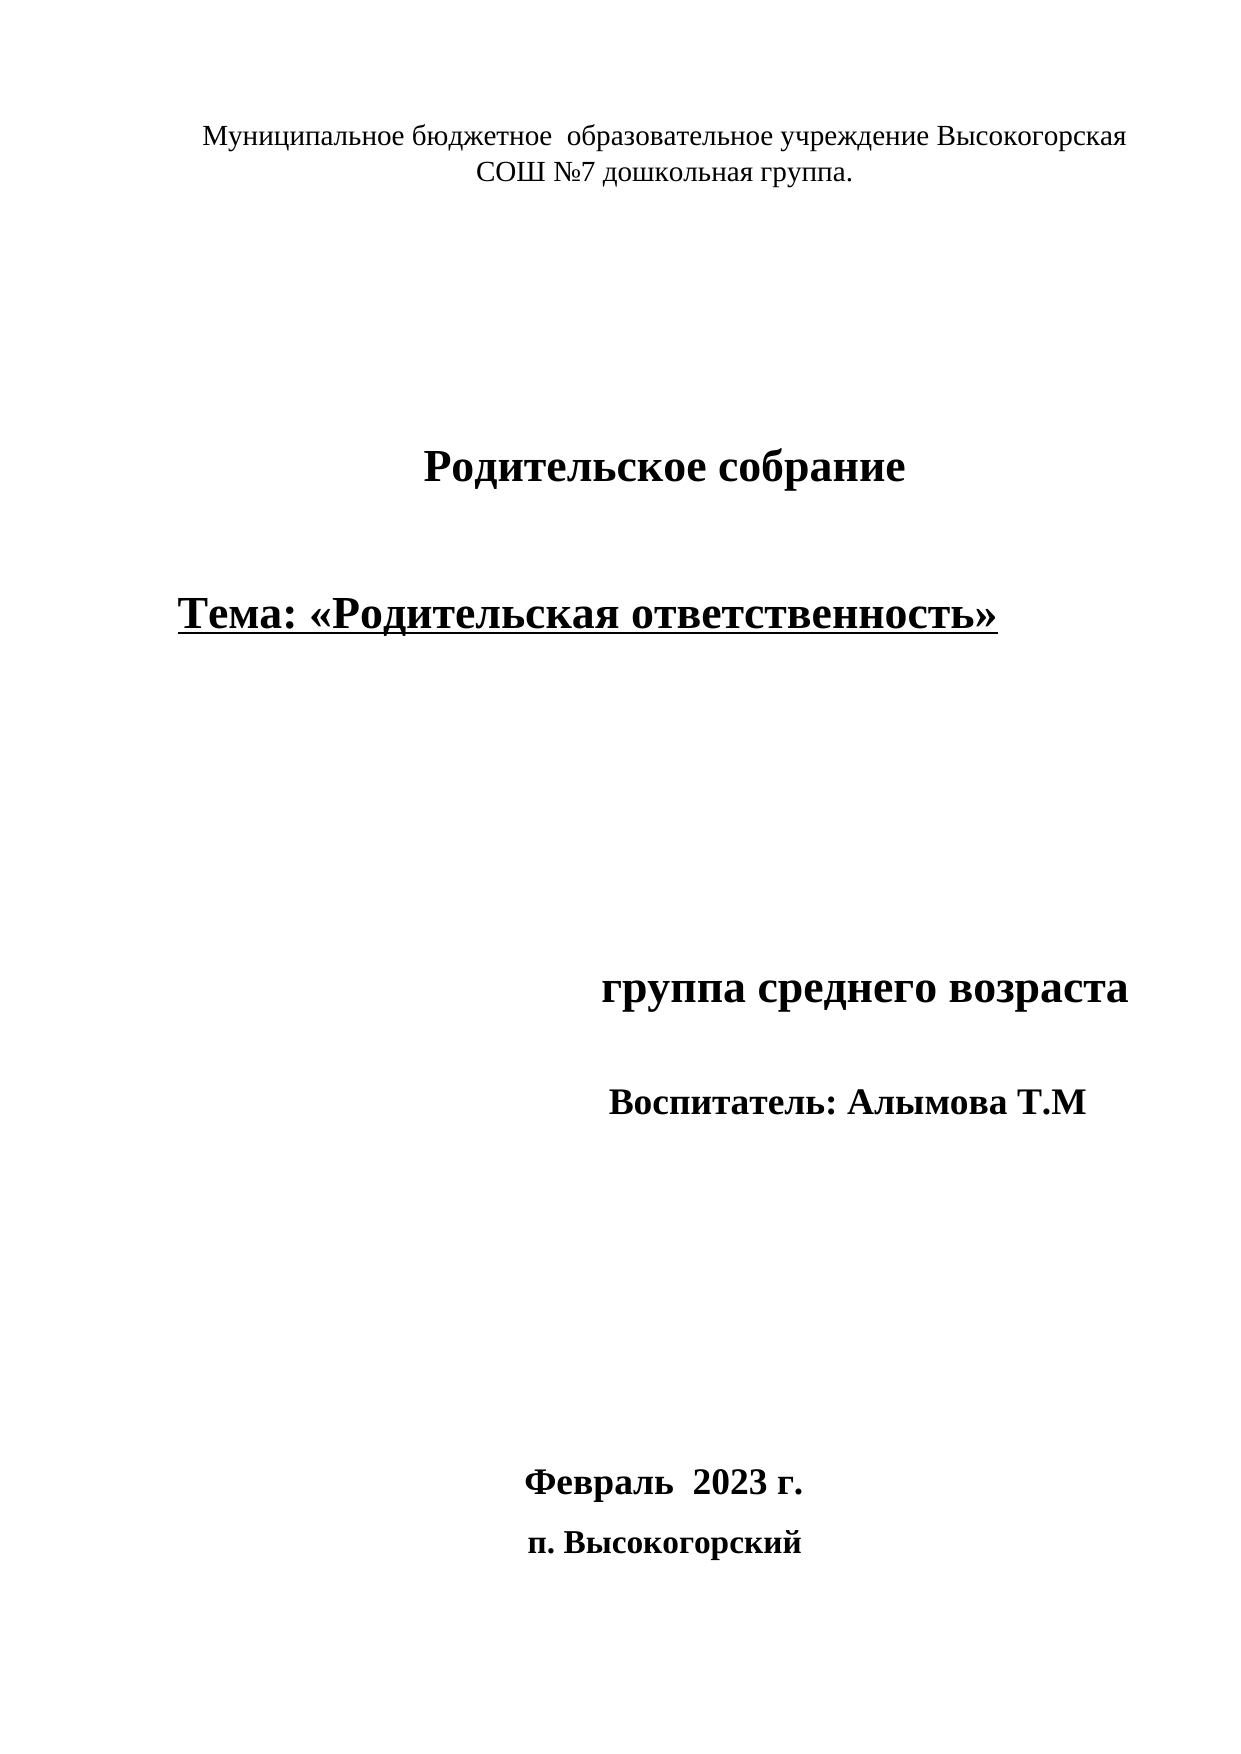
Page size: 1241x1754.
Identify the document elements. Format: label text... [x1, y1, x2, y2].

text группа среднего возраста [177, 959, 1152, 1012]
text Февраль 2023 г. [177, 1459, 1152, 1502]
text Воспитатель: Алымова Т.М [177, 1080, 1152, 1123]
text Родительское собрание [177, 439, 1152, 492]
text п. Высокогорский [177, 1522, 1152, 1561]
text Тема: «Родительская ответственность» [177, 586, 1152, 639]
text Муниципальное бюджетное образовательное учреждение Высокогорская СОШ №7 дошкольная группа. [177, 118, 1152, 188]
